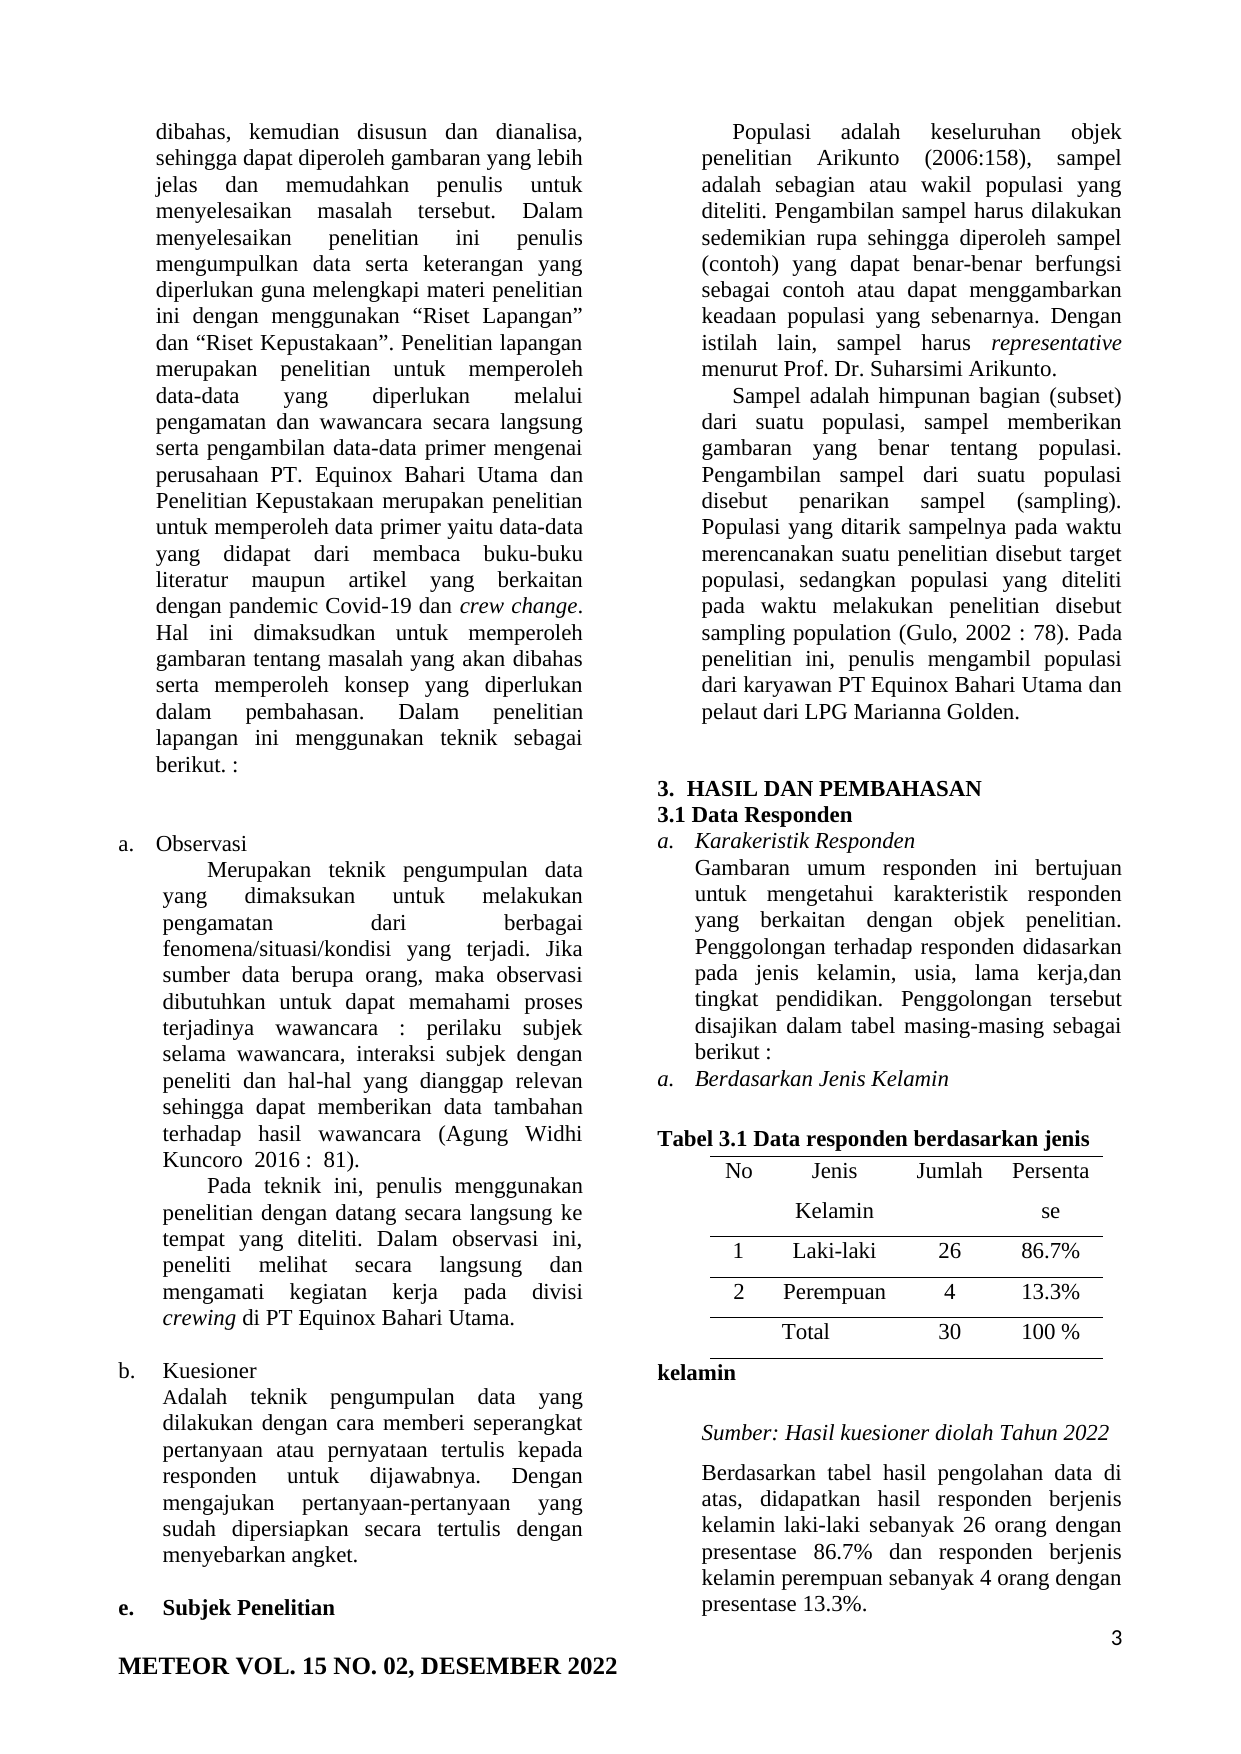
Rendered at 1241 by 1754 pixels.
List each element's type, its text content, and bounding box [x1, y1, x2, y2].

table_cell 4 [901, 1278, 998, 1317]
list Pada teknik ini, penulis menggunakan penelitian dengan datang secara langsung ke tempat yang diteliti. Dalam observasi ini, peneliti melihat secara langsung dan mengamati kegiatan kerja pada divisi crewing di PT Equinox Bahari Utama. [162, 1172, 583, 1330]
list 3.1 Data Responden [657, 801, 1122, 827]
list Populasi adalah keseluruhan objek penelitian Arikunto (2006:158), sampel adalah sebagian atau wakil populasi yang diteliti. Pengambilan sampel harus dilakukan sedemikian rupa sehingga diperoleh sampel (contoh) yang dapat benar-benar berfungsi sebagai contoh atau dapat menggambarkan keadaan populasi yang sebenarnya. Dengan istilah lain, sampel harus representative menurut Prof. Dr. Suharsimi Arikunto. [701, 118, 1122, 382]
list Merupakan teknik pengumpulan data yang dimaksukan untuk melakukan pengamatan dari berbagai fenomena/situasi/kondisi yang terjadi. Jika sumber data berupa orang, maka observasi dibutuhkan untuk dapat memahami proses terjadinya wawancara : perilaku subjek selama wawancara, interaksi subjek dengan peneliti dan hal-hal yang dianggap relevan sehingga dapat memberikan data tambahan terhadap hasil wawancara (Agung Widhi Kuncoro 2016 : 81). [162, 856, 583, 1172]
table_cell 2 [710, 1278, 767, 1317]
table_cell 13.3% [998, 1278, 1103, 1317]
table_header Persentase [998, 1157, 1103, 1236]
table_cell Laki-laki [768, 1237, 901, 1277]
list Subjek Penelitian [118, 1594, 583, 1620]
table_cell 30 [901, 1318, 998, 1358]
list Adalah teknik pengumpulan data yang dilakukan dengan cara memberi seperangkat pertanyaan atau pernyataan tertulis kepada responden untuk dijawabnya. Dengan mengajukan pertanyaan-pertanyaan yang sudah dipersiapkan secara tertulis dengan menyebarkan angket. [162, 1383, 583, 1568]
table_header Jumlah [901, 1157, 998, 1236]
table_cell 1 [710, 1237, 767, 1277]
text Tabel 3.1 Data responden berdasarkan jenis kelamin [657, 1125, 1122, 1385]
table_cell 26 [901, 1237, 998, 1277]
table_cell Perempuan [768, 1278, 901, 1317]
list Kuesioner [118, 1357, 583, 1383]
table_cell 86.7% [998, 1237, 1103, 1277]
table_cell Total [710, 1318, 901, 1358]
list Berdasarkan tabel hasil pengolahan data di atas, didapatkan hasil responden berjenis kelamin laki-laki sebanyak 26 orang dengan presentase 86.7% dan responden berjenis kelamin perempuan sebanyak 4 orang dengan presentase 13.3%. [701, 1459, 1122, 1617]
list HASIL DAN PEMBAHASAN [657, 775, 1122, 801]
list Observasi [118, 830, 583, 856]
table_header Jenis Kelamin [768, 1157, 901, 1236]
list Berdasarkan Jenis Kelamin [657, 1064, 1122, 1091]
list Sumber: Hasil kuesioner diolah Tahun 2022 [701, 1419, 1122, 1446]
list Karakeristik Responden [657, 827, 1122, 854]
table_cell 100 % [998, 1318, 1103, 1358]
table_header No [710, 1157, 767, 1236]
list Sampel adalah himpunan bagian (subset) dari suatu populasi, sampel memberikan gambaran yang benar tentang populasi. Pengambilan sampel dari suatu populasi disebut penarikan sampel (sampling). Populasi yang ditarik sampelnya pada waktu merencanakan suatu penelitian disebut target populasi, sedangkan populasi yang diteliti pada waktu melakukan penelitian disebut sampling population (Gulo, 2002 : 78). Pada penelitian ini, penulis mengambil populasi dari karyawan PT Equinox Bahari Utama dan pelaut dari LPG Marianna Golden. [701, 382, 1122, 724]
list Gambaran umum responden ini bertujuan untuk mengetahui karakteristik responden yang berkaitan dengan objek penelitian. Penggolongan terhadap responden didasarkan pada jenis kelamin, usia, lama kerja,dan tingkat pendidikan. Penggolongan tersebut disajikan dalam tabel masing-masing sebagai berikut : [694, 854, 1122, 1064]
